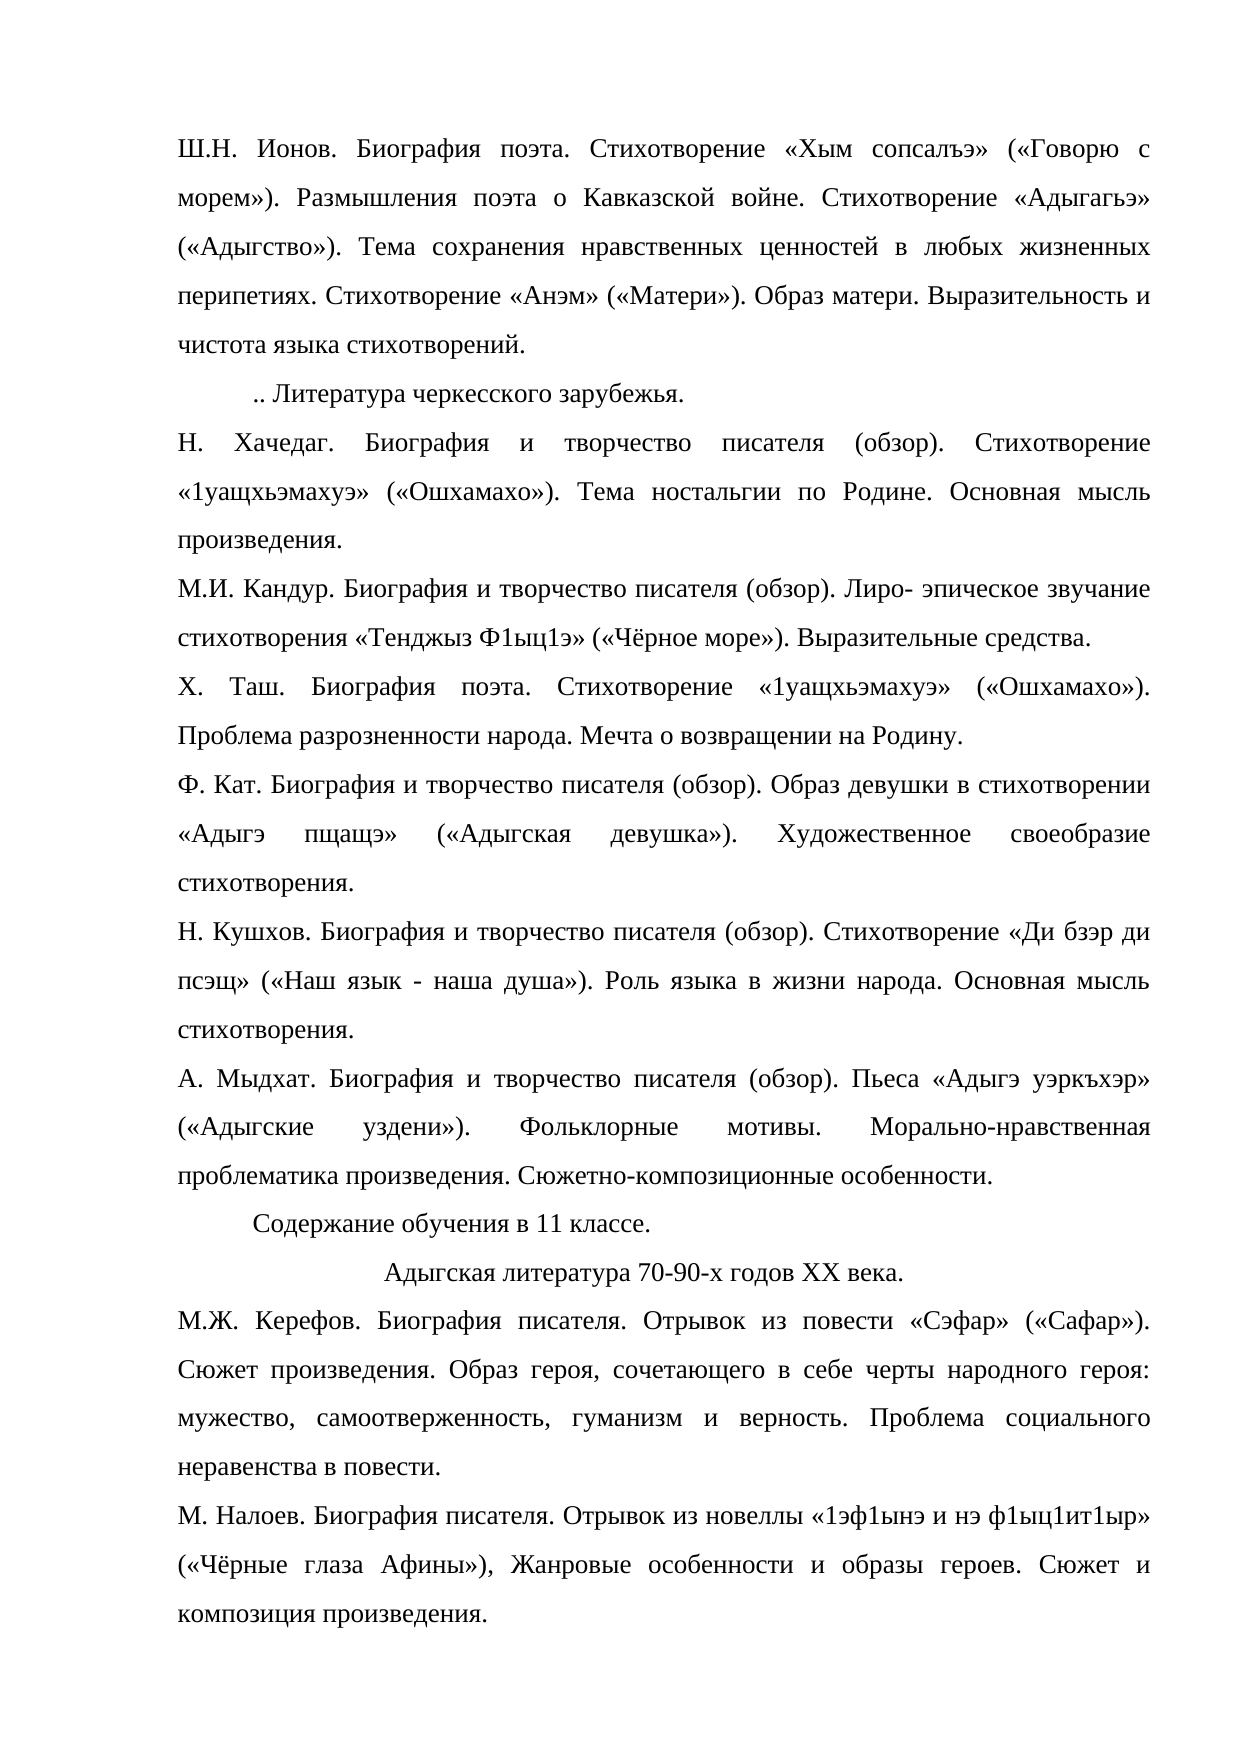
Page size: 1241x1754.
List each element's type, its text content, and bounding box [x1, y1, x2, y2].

text Адыгская литература 70-90-х годов XX века. [383, 1242, 1152, 1291]
text М.Ж. Керефов. Биография писателя. Отрывок из повести «Сэфар» («Сафар»). Сюжет произведения. Образ героя, сочетающего в себе черты народного героя: мужество, самоотверженность, гуманизм и верность. Проблема социального неравенства в повести. [177, 1291, 1152, 1485]
text .. Литература черкесского зарубежья. [177, 363, 1152, 412]
text Н. Кушхов. Биография и творчество писателя (обзор). Стихотворение «Ди бзэр ди псэщ» («Наш язык - наша душа»). Роль языка в жизни народа. Основная мысль стихотворения. [177, 901, 1152, 1048]
text М. Налоев. Биография писателя. Отрывок из новеллы «1эф1ынэ и нэ ф1ыц1ит1ыр» («Чёрные глаза Афины»), Жанровые особенности и образы героев. Сюжет и композиция произведения. [177, 1485, 1152, 1632]
text Н. Хачедаг. Биография и творчество писателя (обзор). Стихотворение «1уащхьэмахуэ» («Ошхамахо»). Тема ностальгии по Родине. Основная мысль произведения. [177, 412, 1152, 559]
text Ф. Кат. Биография и творчество писателя (обзор). Образ девушки в стихотворении «Адыгэ пщащэ» («Адыгская девушка»). Художественное своеобразие стихотворения. [177, 754, 1152, 901]
text X. Таш. Биография поэта. Стихотворение «1уащхьэмахуэ» («Ошхамахо»). Проблема разрозненности народа. Мечта о возвращении на Родину. [177, 657, 1152, 754]
text Ш.Н. Ионов. Биография поэта. Стихотворение «Хым сопсалъэ» («Говорю с морем»). Размышления поэта о Кавказской войне. Стихотворение «Адыгагьэ» («Адыгство»). Тема сохранения нравственных ценностей в любых жизненных перипетиях. Стихотворение «Анэм» («Матери»). Образ матери. Выразительность и чистота языка стихотворений. [177, 118, 1152, 363]
text Содержание обучения в 11 классе. [177, 1194, 1152, 1242]
text А. Мыдхат. Биография и творчество писателя (обзор). Пьеса «Адыгэ уэркъхэр» («Адыгские уздени»). Фольклорные мотивы. Морально-нравственная проблематика произведения. Сюжетно-композиционные особенности. [177, 1048, 1152, 1194]
text М.И. Кандур. Биография и творчество писателя (обзор). Лиро- эпическое звучание стихотворения «Тенджыз Ф1ыц1э» («Чёрное море»). Выразительные средства. [177, 559, 1152, 657]
